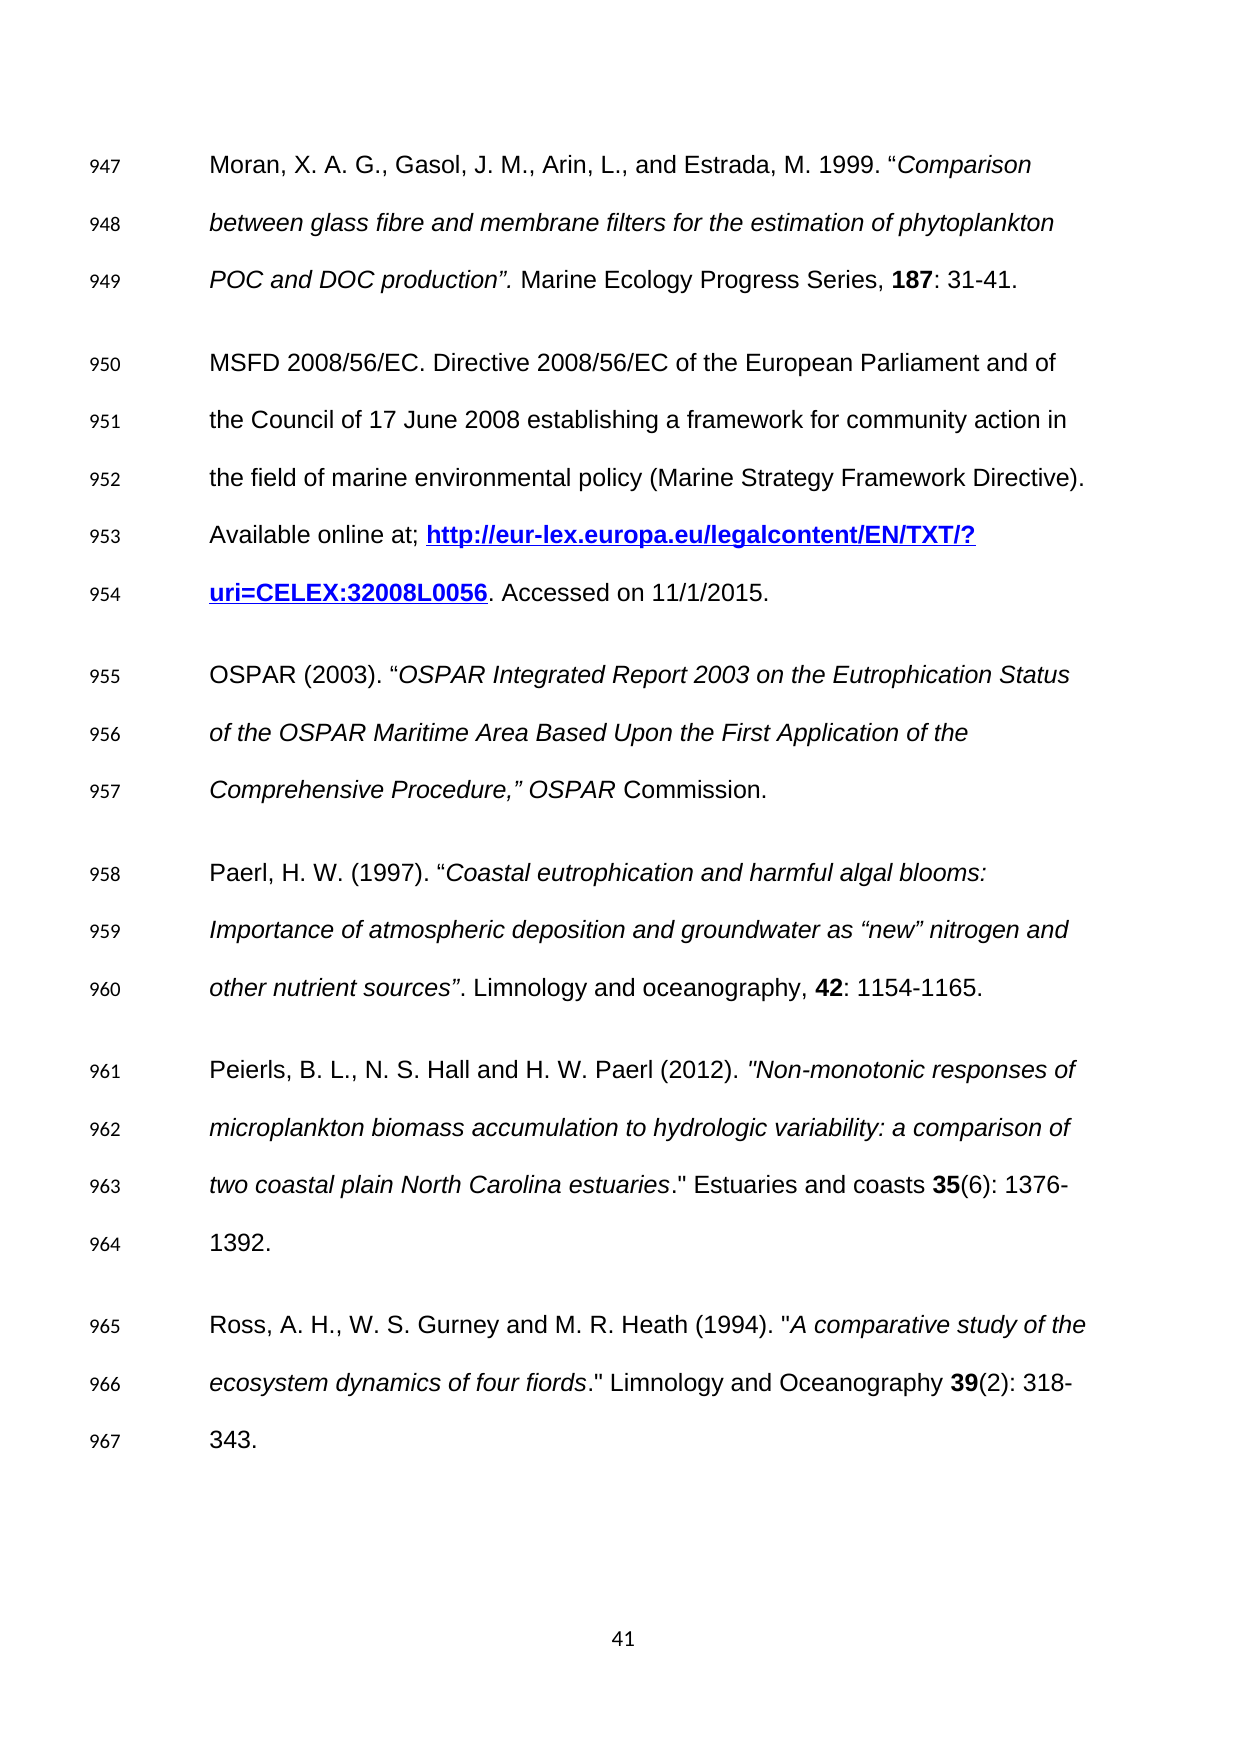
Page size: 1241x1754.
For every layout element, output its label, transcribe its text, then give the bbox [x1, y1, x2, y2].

text Paerl, H. W. (1997). “Coastal eutrophication and harmful algal blooms: Importance of atmospheric deposition and groundwater as “new” nitrogen and other nutrient sources”. Limnology and oceanography, 42: 1154-1165. [209, 857, 1090, 1001]
text Moran, X. A. G., Gasol, J. M., Arin, L., and Estrada, M. 1999. “Comparison between glass fibre and membrane filters for the estimation of phytoplankton POC and DOC production”. Marine Ecology Progress Series, 187: 31-41. [209, 150, 1090, 294]
text Peierls, B. L., N. S. Hall and H. W. Paerl (2012). "Non-monotonic responses of microplankton biomass accumulation to hydrologic variability: a comparison of two coastal plain North Carolina estuaries." Estuaries and coasts 35(6): 1376-1392. [209, 1055, 1090, 1256]
text OSPAR (2003). “OSPAR Integrated Report 2003 on the Eutrophication Status of the OSPAR Maritime Area Based Upon the First Application of the Comprehensive Procedure,” OSPAR Commission. [209, 660, 1090, 804]
text Ross, A. H., W. S. Gurney and M. R. Heath (1994). "A comparative study of the ecosystem dynamics of four fiords." Limnology and Oceanography 39(2): 318-343. [209, 1310, 1090, 1454]
text MSFD 2008/56/EC. Directive 2008/56/EC of the European Parliament and of the Council of 17 June 2008 establishing a framework for community action in the field of marine environmental policy (Marine Strategy Framework Directive). Available online at; http://eur-lex.europa.eu/legalcontent/EN/TXT/?uri=CELEX:32008L0056. Accessed on 11/1/2015. [209, 347, 1090, 606]
